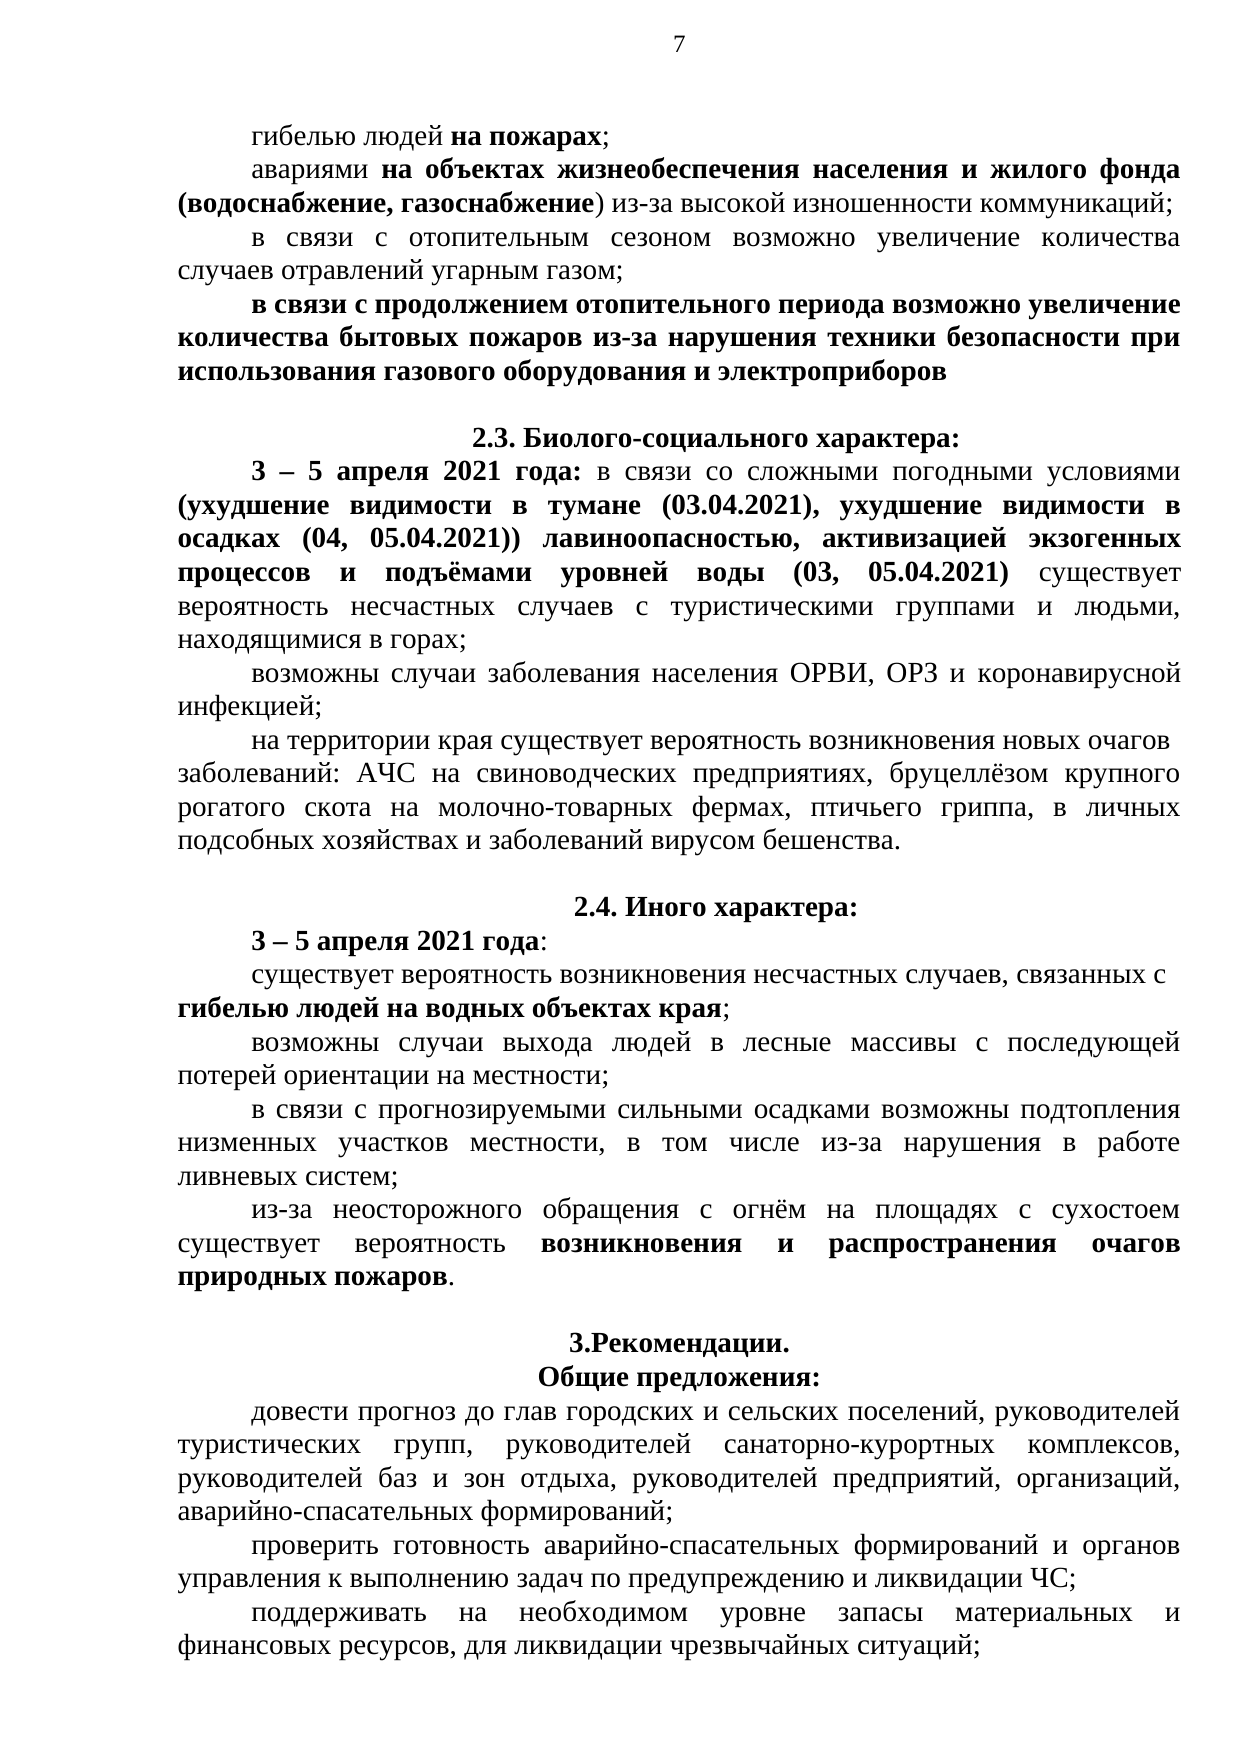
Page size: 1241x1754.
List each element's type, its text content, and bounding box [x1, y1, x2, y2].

text 3.Рекомендации. [177, 1326, 1181, 1359]
text 3 – 5 апреля 2021 года: [177, 923, 1181, 957]
text авариями на объектах жизнеобеспечения населения и жилого фонда (водоснабжение, газоснабжение) из-за высокой изношенности коммуникаций; [177, 152, 1181, 219]
text гибелью людей на пожарах; [177, 118, 1181, 152]
text 2.4. Иного характера: [177, 889, 1181, 923]
text возможны случаи заболевания населения ОРВИ, ОРЗ и коронавирусной инфекцией; [177, 655, 1181, 722]
text гибелью людей на водных объектах края; [177, 990, 1181, 1024]
text заболеваний: АЧС на свиноводческих предприятиях, бруцеллёзом крупного рогатого скота на молочно-товарных фермах, птичьего гриппа, в личных подсобных хозяйствах и заболеваний вирусом бешенства. [177, 755, 1181, 856]
text поддерживать на необходимом уровне запасы материальных и финансовых ресурсов, для ликвидации чрезвычайных ситуаций; [177, 1594, 1181, 1661]
text довести прогноз до глав городских и сельских поселений, руководителей туристических групп, руководителей санаторно-курортных комплексов, руководителей баз и зон отдыха, руководителей предприятий, организаций, аварийно-спасательных формирований; [177, 1393, 1181, 1527]
text Общие предложения: [177, 1359, 1181, 1393]
text 3 – 5 апреля 2021 года: в связи со сложными погодными условиями (ухудшение видимости в тумане (03.04.2021), ухудшение видимости в осадках (04, 05.04.2021)) лавиноопасностью, активизацией экзогенных процессов и подъёмами уровней воды (03, 05.04.2021) существует вероятность несчастных случаев с туристическими группами и людьми, находящимися в горах; [177, 453, 1181, 655]
text в связи с прогнозируемыми сильными осадками возможны подтопления низменных участков местности, в том числе из-за нарушения в работе ливневых систем; [177, 1091, 1181, 1191]
text проверить готовность аварийно-спасательных формирований и органов управления к выполнению задач по предупреждению и ликвидации ЧС; [177, 1527, 1181, 1594]
text в связи с продолжением отопительного периода возможно увеличение количества бытовых пожаров из-за нарушения техники безопасности при использования газового оборудования и электроприборов [177, 286, 1181, 386]
text существует вероятность возникновения несчастных случаев, связанных с [177, 957, 1181, 990]
text в связи с отопительным сезоном возможно увеличение количества случаев отравлений угарным газом; [177, 219, 1181, 286]
text на территории края существует вероятность возникновения новых очагов [177, 722, 1181, 755]
text 2.3. Биолого-социального характера: [177, 420, 1181, 453]
text возможны случаи выхода людей в лесные массивы с последующей потерей ориентации на местности; [177, 1024, 1181, 1091]
text из-за неосторожного обращения с огнём на площадях с сухостоем существует вероятность возникновения и распространения очагов природных пожаров. [177, 1191, 1181, 1292]
